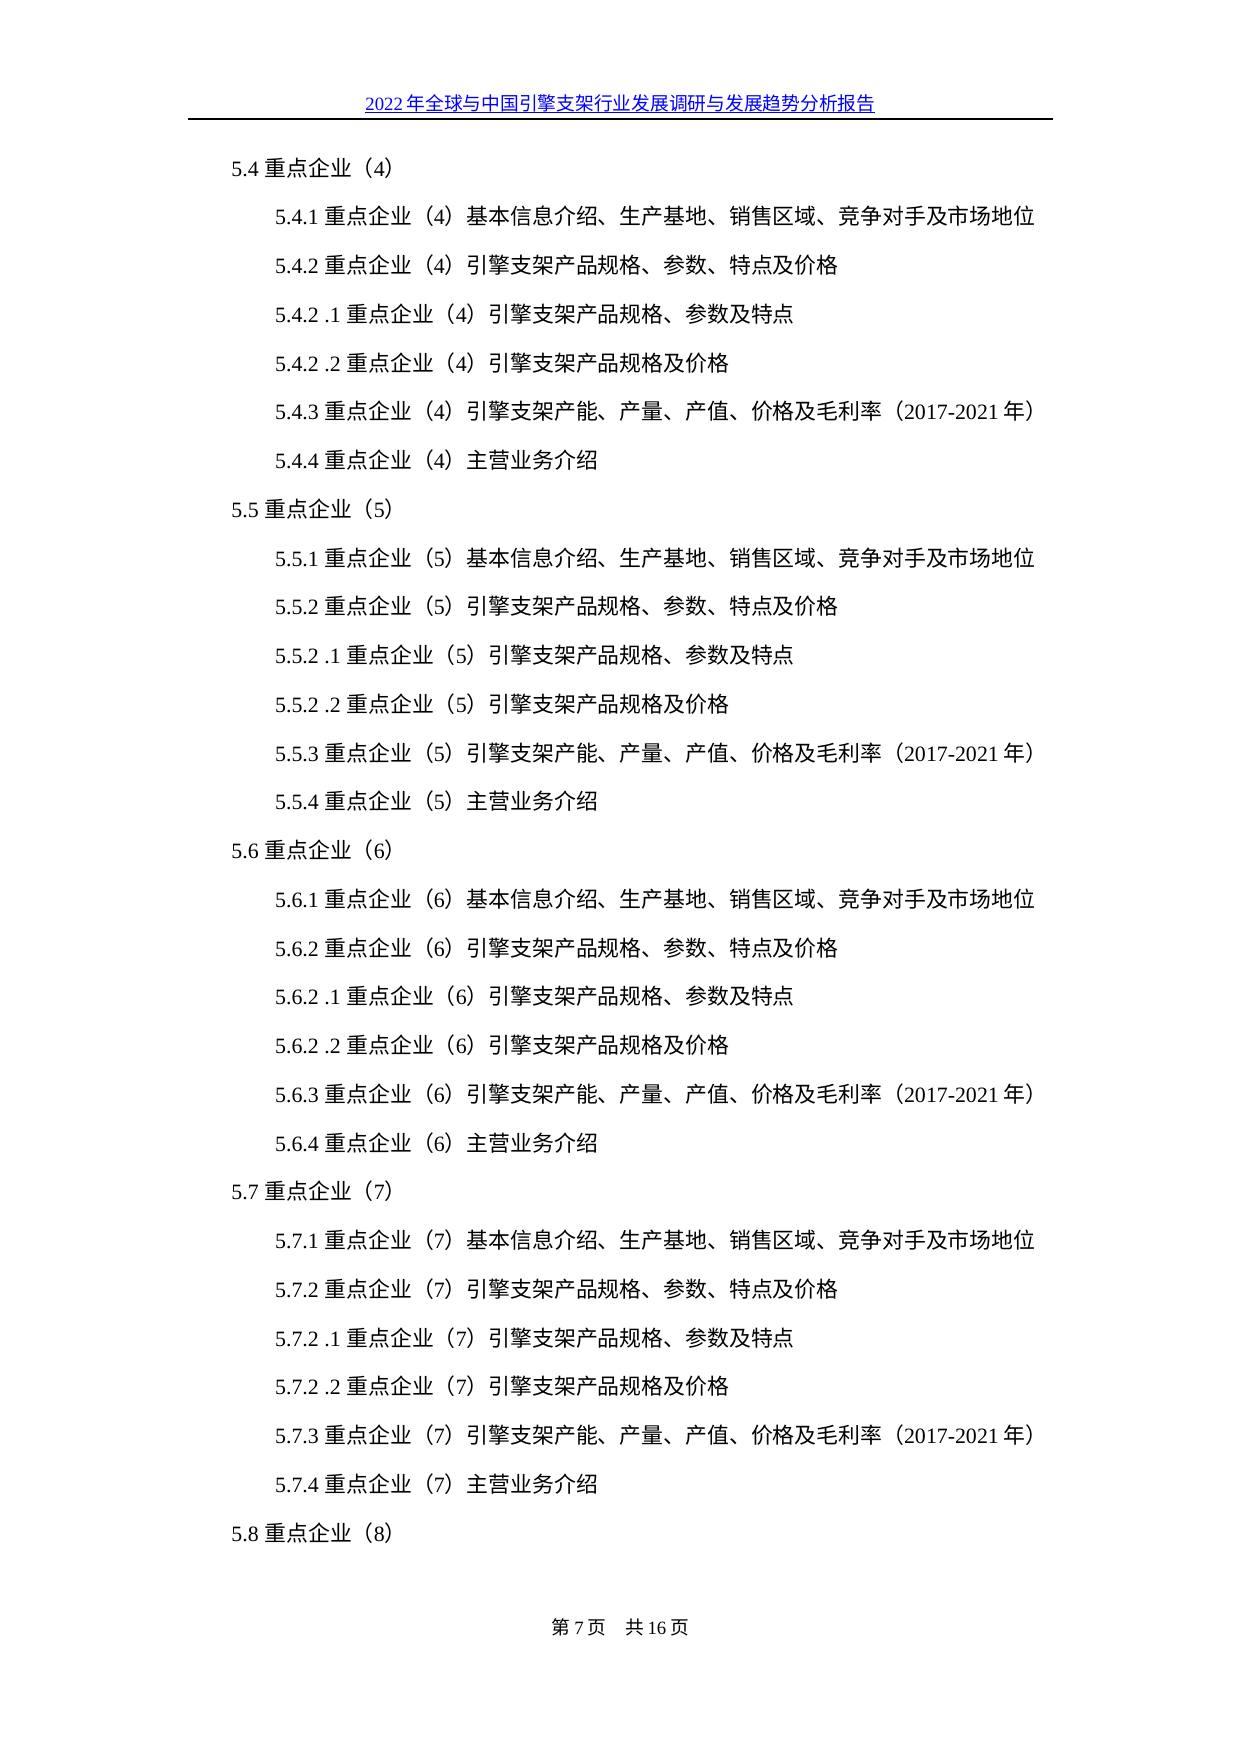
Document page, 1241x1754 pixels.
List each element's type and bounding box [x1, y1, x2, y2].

text [187, 150, 1053, 1548]
